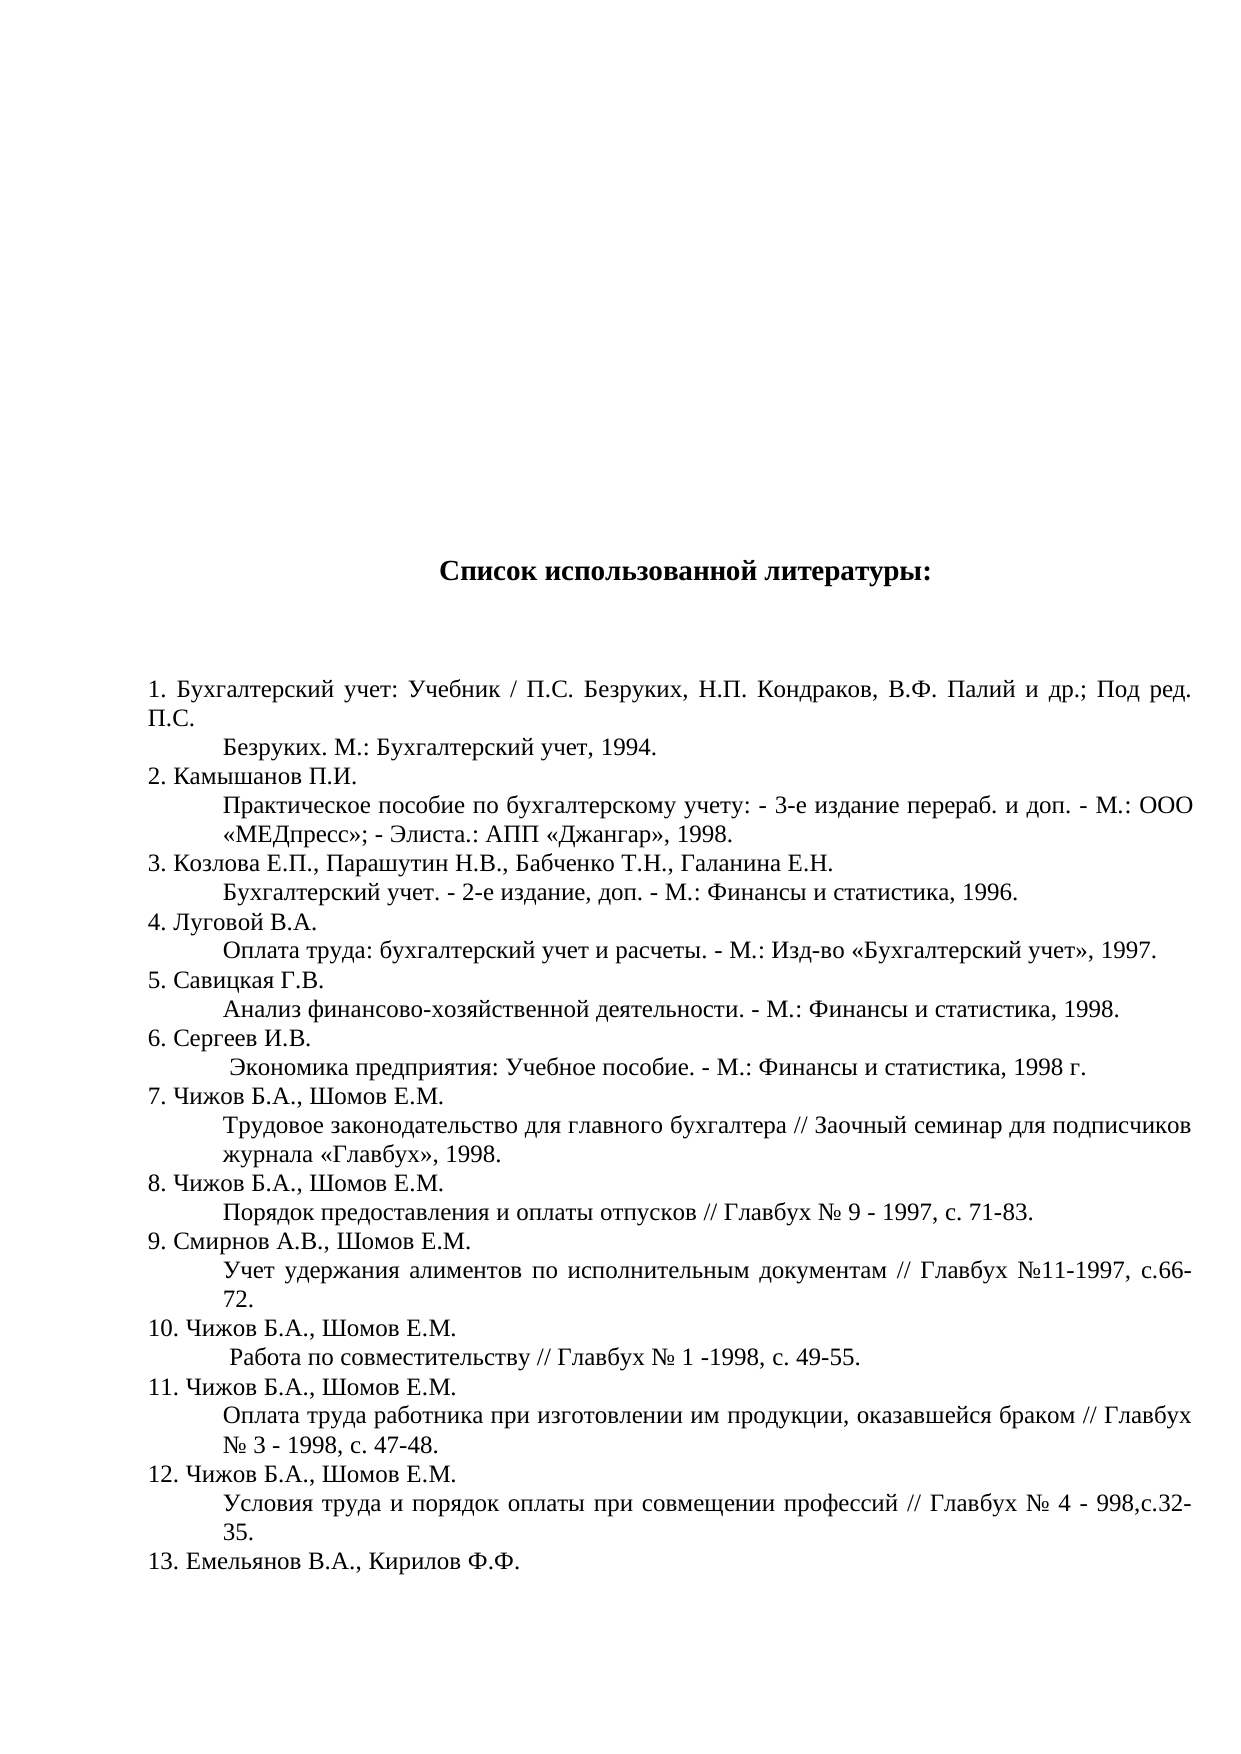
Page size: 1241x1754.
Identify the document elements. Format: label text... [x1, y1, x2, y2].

text 3. Козлова Е.П., Парашутин Н.В., Бабченко Т.Н., Галанина Е.Н. [148, 848, 1193, 877]
text 4. Луговой В.А. [148, 906, 1193, 935]
text 8. Чижов Б.А., Шомов Е.М. [148, 1168, 1193, 1197]
text 1. Бухгалтерский учет: Учебник / П.С. Безруких, Н.П. Кондраков, В.Ф. Палий и др.; Под ред. П.С. [148, 674, 1193, 732]
text Безруких. М.: Бухгалтерский учет, 1994. [148, 732, 1193, 761]
text 13. Емельянов В.А., Кирилов Ф.Ф. [148, 1546, 1193, 1575]
text Оплата труда работника при изготовлении им продукции, оказавшейся браком // Главбух № 3 - 1998, с. 47-48. [223, 1400, 1193, 1458]
text Практическое пособие по бухгалтерскому учету: - 3-е издание перераб. и доп. - М.: ООО «МЕДпресс»; - Элиста.: АПП «Джангар», 1998. [223, 790, 1193, 848]
text Экономика предприятия: Учебное пособие. - М.: Финансы и статистика, 1998 г. [148, 1052, 1193, 1081]
text Учет удержания алиментов по исполнительным документам // Главбух №11-1997, с.66-72. [223, 1255, 1193, 1313]
text 10. Чижов Б.А., Шомов Е.М. [148, 1313, 1193, 1342]
text Оплата труда: бухгалтерский учет и расчеты. - М.: Изд-во «Бухгалтерский учет», 1997. [148, 935, 1193, 964]
text Работа по совместительству // Главбух № 1 -1998, с. 49-55. [148, 1342, 1193, 1371]
text Список использованной литературы: [148, 553, 1193, 587]
text 6. Сергеев И.В. [148, 1023, 1193, 1052]
text 7. Чижов Б.А., Шомов Е.М. [148, 1081, 1193, 1110]
text Бухгалтерский учет. - 2-е издание, доп. - М.: Финансы и статистика, 1996. [148, 877, 1193, 906]
text 12. Чижов Б.А., Шомов Е.М. [148, 1458, 1193, 1488]
text 9. Смирнов А.В., Шомов Е.М. [148, 1226, 1193, 1255]
text Порядок предоставления и оплаты отпусков // Главбух № 9 - 1997, с. 71-83. [148, 1197, 1193, 1226]
text 2. Камышанов П.И. [148, 761, 1193, 790]
text Анализ финансово-хозяйственной деятельности. - М.: Финансы и статистика, 1998. [148, 993, 1193, 1023]
text Условия труда и порядок оплаты при совмещении профессий // Главбух № 4 - 998,с.32-35. [223, 1488, 1193, 1546]
text 11. Чижов Б.А., Шомов Е.М. [148, 1371, 1193, 1400]
text Трудовое законодательство для главного бухгалтера // Заочный семинар для подписчиков журнала «Главбух», 1998. [223, 1110, 1193, 1168]
text 5. Савицкая Г.В. [148, 964, 1193, 993]
